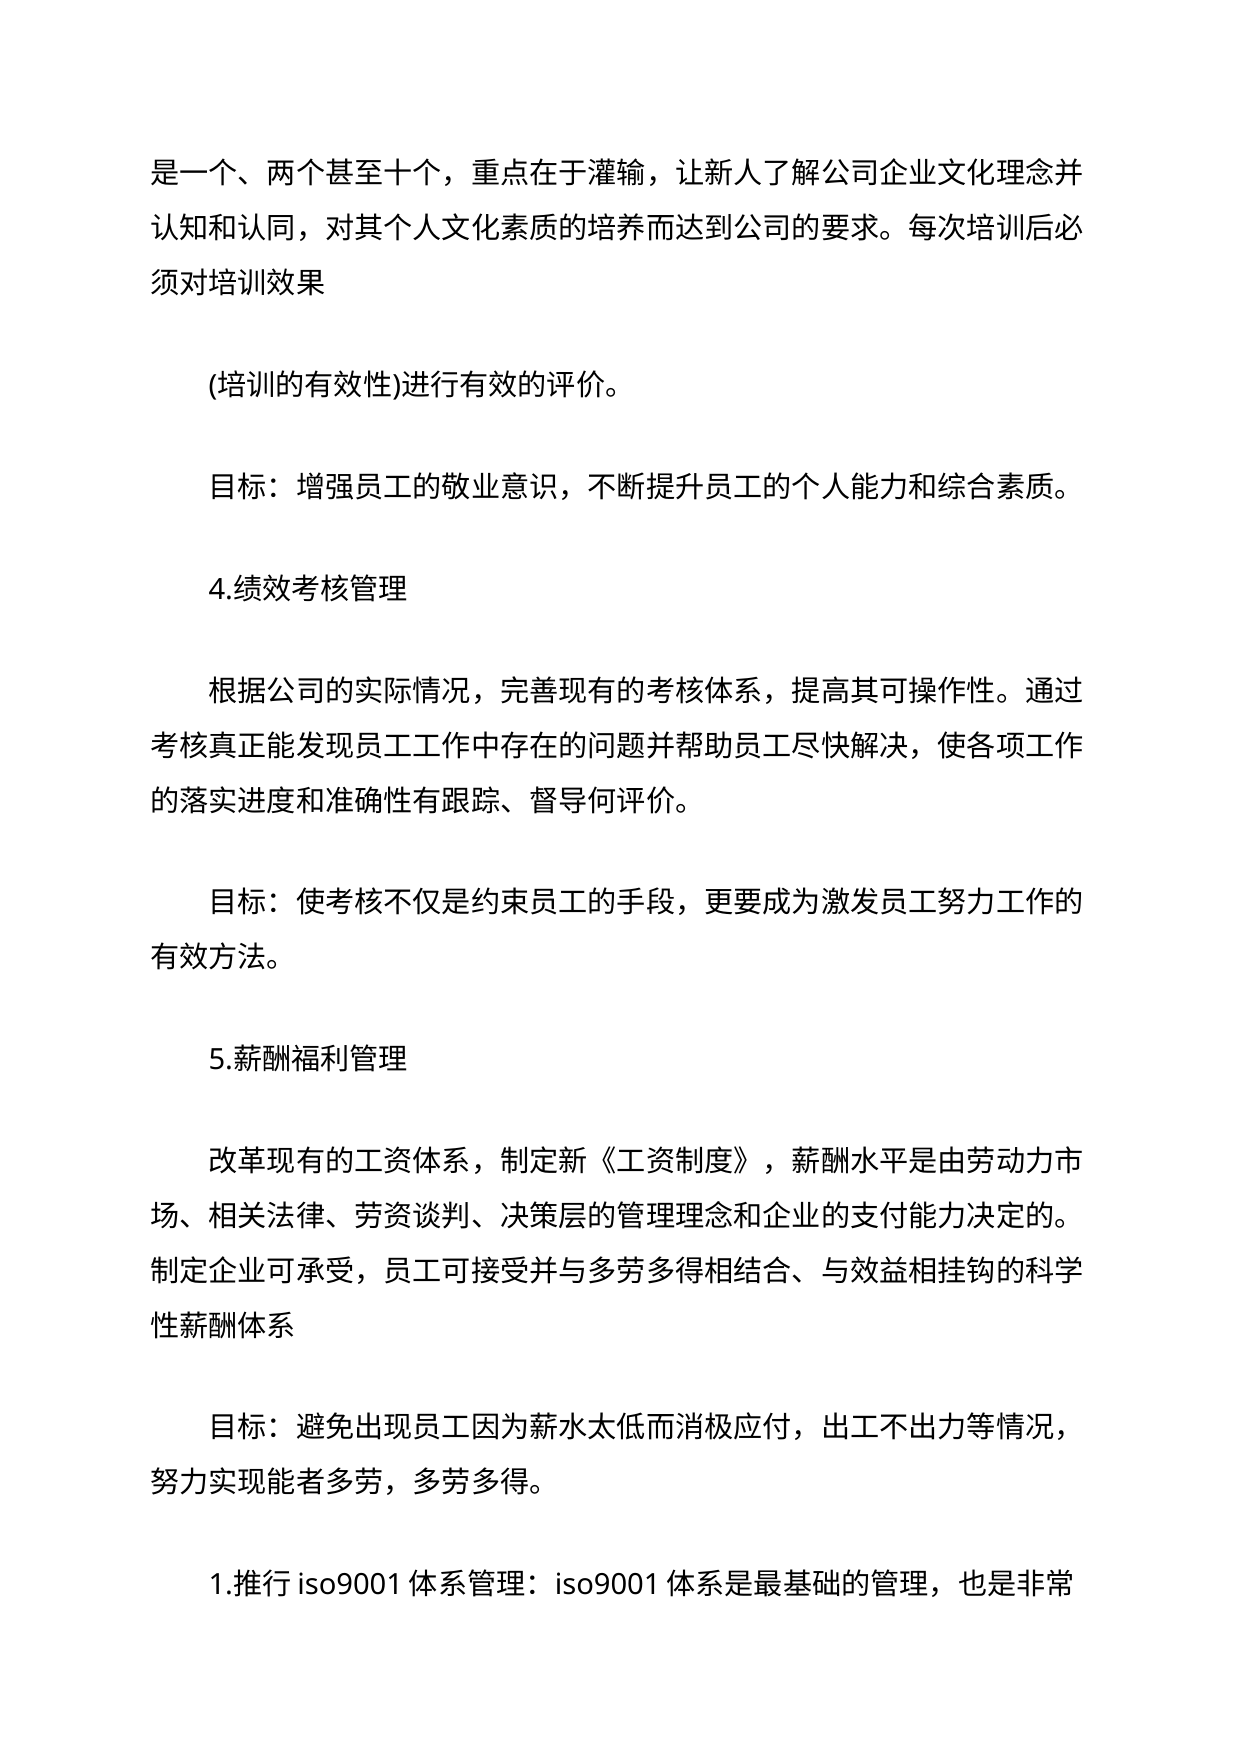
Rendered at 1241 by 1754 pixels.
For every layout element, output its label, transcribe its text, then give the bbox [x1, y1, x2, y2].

text (培训的有效性)进行有效的评价。 [150, 362, 1090, 404]
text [150, 150, 1090, 302]
text 目标：增强员工的敬业意识，不断提升员工的个人能力和综合素质。 [150, 463, 1090, 506]
text 目标：使考核不仅是约束员工的手段，更要成为激发员工努力工作的有效方法。 [150, 879, 1090, 976]
text 目标：避免出现员工因为薪水太低而消极应付，出工不出力等情况，努力实现能者多劳，多劳多得。 [150, 1404, 1090, 1501]
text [150, 1561, 1090, 1603]
text 根据公司的实际情况，完善现有的考核体系，提高其可操作性。通过考核真正能发现员工工作中存在的问题并帮助员工尽快解决，使各项工作的落实进度和准确性有跟踪、督导何评价。 [150, 667, 1090, 819]
text 5.薪酬福利管理 [150, 1036, 1090, 1078]
text 4.绩效考核管理 [150, 565, 1090, 608]
text 改革现有的工资体系，制定新《工资制度》，薪酬水平是由劳动力市场、相关法律、劳资谈判、决策层的管理理念和企业的支付能力决定的。制定企业可承受，员工可接受并与多劳多得相结合、与效益相挂钩的科学性薪酬体系 [150, 1137, 1090, 1344]
